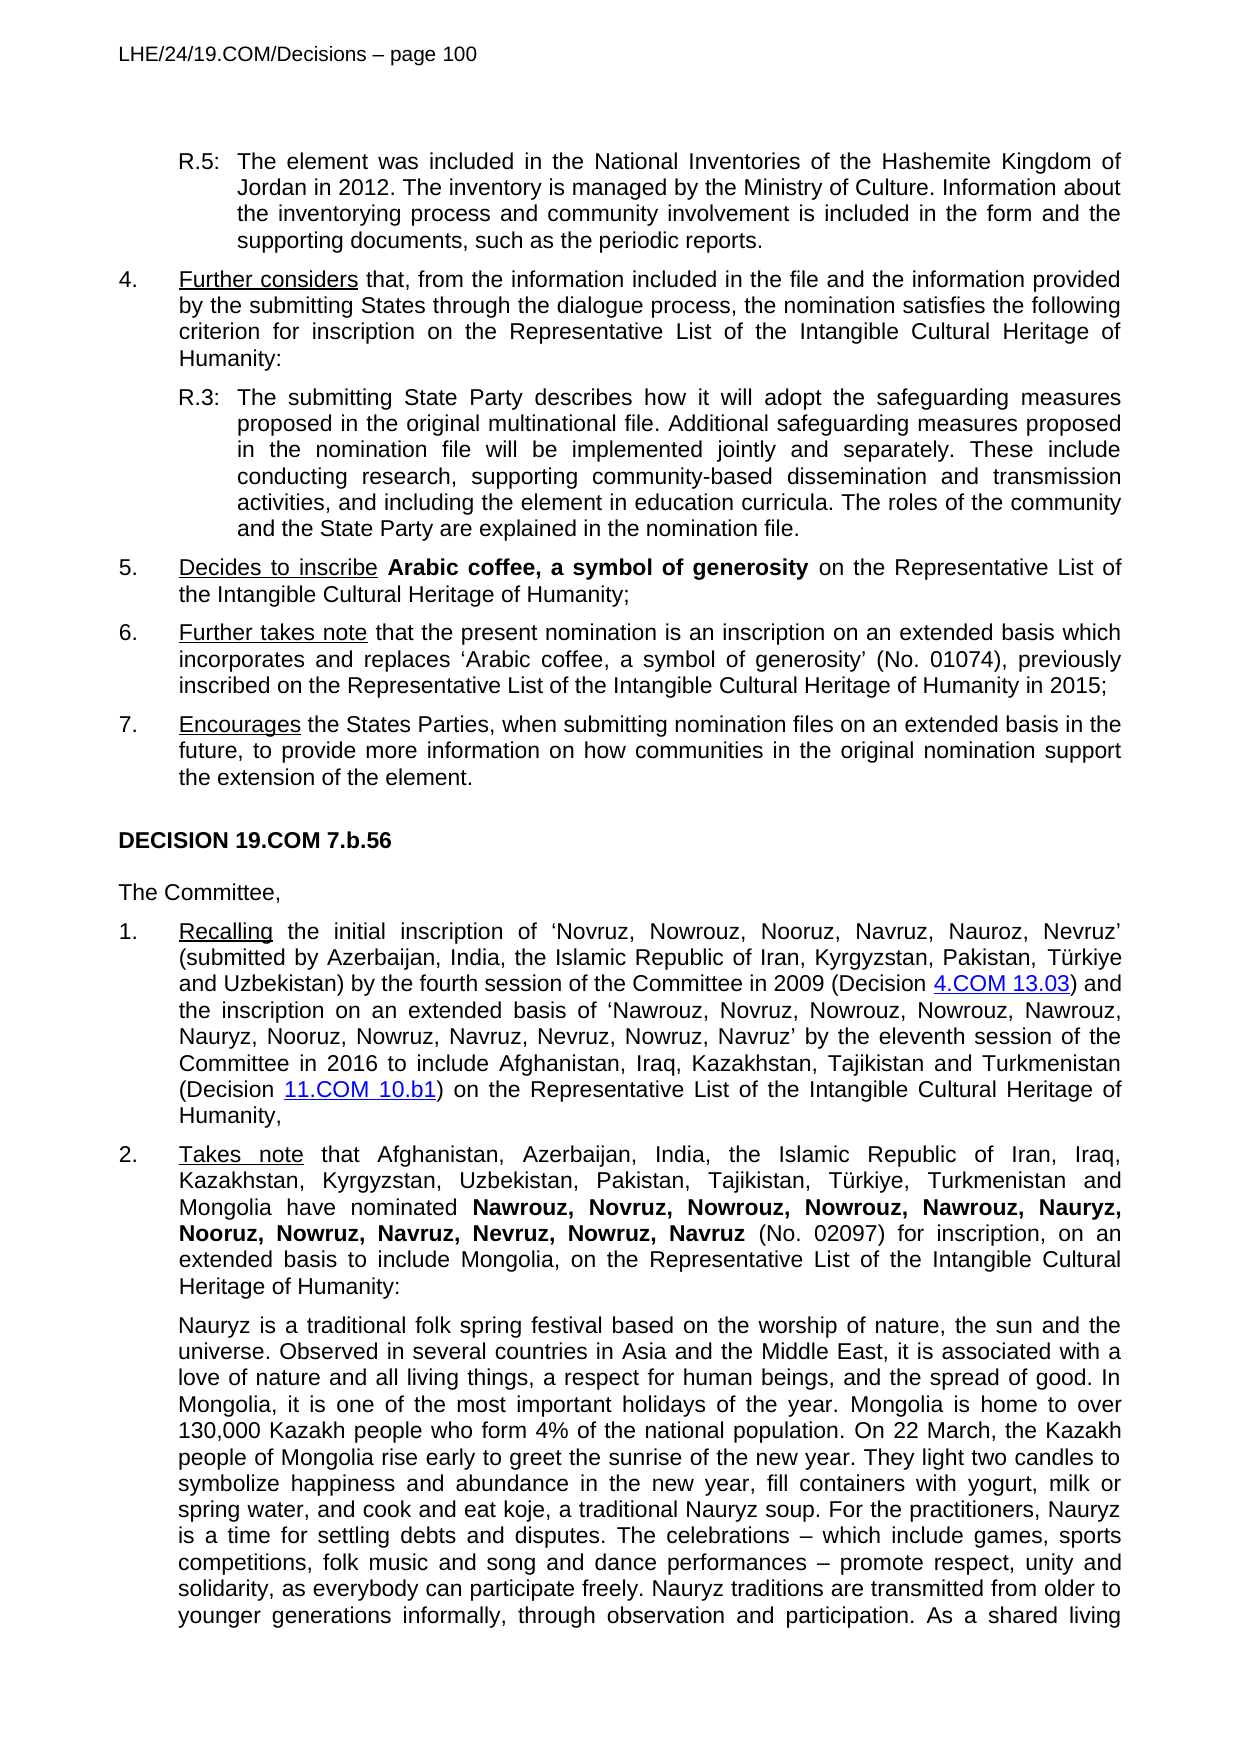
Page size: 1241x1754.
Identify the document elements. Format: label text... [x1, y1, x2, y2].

list Further considers that, from the information included in the file and the information provided by the submitting States through the dialogue process, the nomination satisfies the following criterion for inscription on the Representative List of the Intangible Cultural Heritage of Humanity: [119, 266, 1122, 371]
title DECISION 19.COM 7.b.56 [118, 827, 1122, 854]
list Encourages the States Parties, when submitting nomination files on an extended basis in the future, to provide more information on how communities in the original nomination support the extension of the element. [119, 711, 1122, 790]
list Recalling the initial inscription of ‘Novruz, Nowrouz, Nooruz, Navruz, Nauroz, Nevruz’ (submitted by Azerbaijan, India, the Islamic Republic of Iran, Kyrgyzstan, Pakistan, Türkiye and Uzbekistan) by the fourth session of the Committee in 2009 (Decision 4.COM 13.03) and the inscription on an extended basis of ‘Nawrouz, Novruz, Nowrouz, Nowrouz, Nawrouz, Nauryz, Nooruz, Nowruz, Navruz, Nevruz, Nowruz, Navruz’ by the eleventh session of the Committee in 2016 to include Afghanistan, Iraq, Kazakhstan, Tajikistan and Turkmenistan (Decision 11.COM 10.b1) on the Representative List of the Intangible Cultural Heritage of Humanity, [119, 918, 1122, 1128]
list Decides to inscribe Arabic coffee, a symbol of generosity on the Representative List of the Intangible Cultural Heritage of Humanity; [119, 554, 1122, 607]
text The Committee, [118, 879, 1122, 905]
list Further takes note that the present nomination is an inscription on an extended basis which incorporates and replaces ‘Arabic coffee, a symbol of generosity’ (No. 01074), previously inscribed on the Representative List of the Intangible Cultural Heritage of Humanity in 2015; [119, 619, 1122, 698]
list R.5: The element was included in the National Inventories of the Hashemite Kingdom of Jordan in 2012. The inventory is managed by the Ministry of Culture. Information about the inventorying process and community involvement is included in the form and the supporting documents, such as the periodic reports. [178, 148, 1122, 253]
list Takes note that Afghanistan, Azerbaijan, India, the Islamic Republic of Iran, Iraq, Kazakhstan, Kyrgyzstan, Uzbekistan, Pakistan, Tajikistan, Türkiye, Turkmenistan and Mongolia have nominated Nawrouz, Novruz, Nowrouz, Nowrouz, Nawrouz, Nauryz, Nooruz, Nowruz, Navruz, Nevruz, Nowruz, Navruz (No. 02097) for inscription, on an extended basis to include Mongolia, on the Representative List of the Intangible Cultural Heritage of Humanity: [119, 1141, 1122, 1299]
list R.3: The submitting State Party describes how it will adopt the safeguarding measures proposed in the original multinational file. Additional safeguarding measures proposed in the nomination file will be implemented jointly and separately. These include conducting research, supporting community-based dissemination and transmission activities, and including the element in education curricula. The roles of the community and the State Party are explained in the nomination file. [178, 383, 1122, 542]
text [178, 1312, 1122, 1628]
